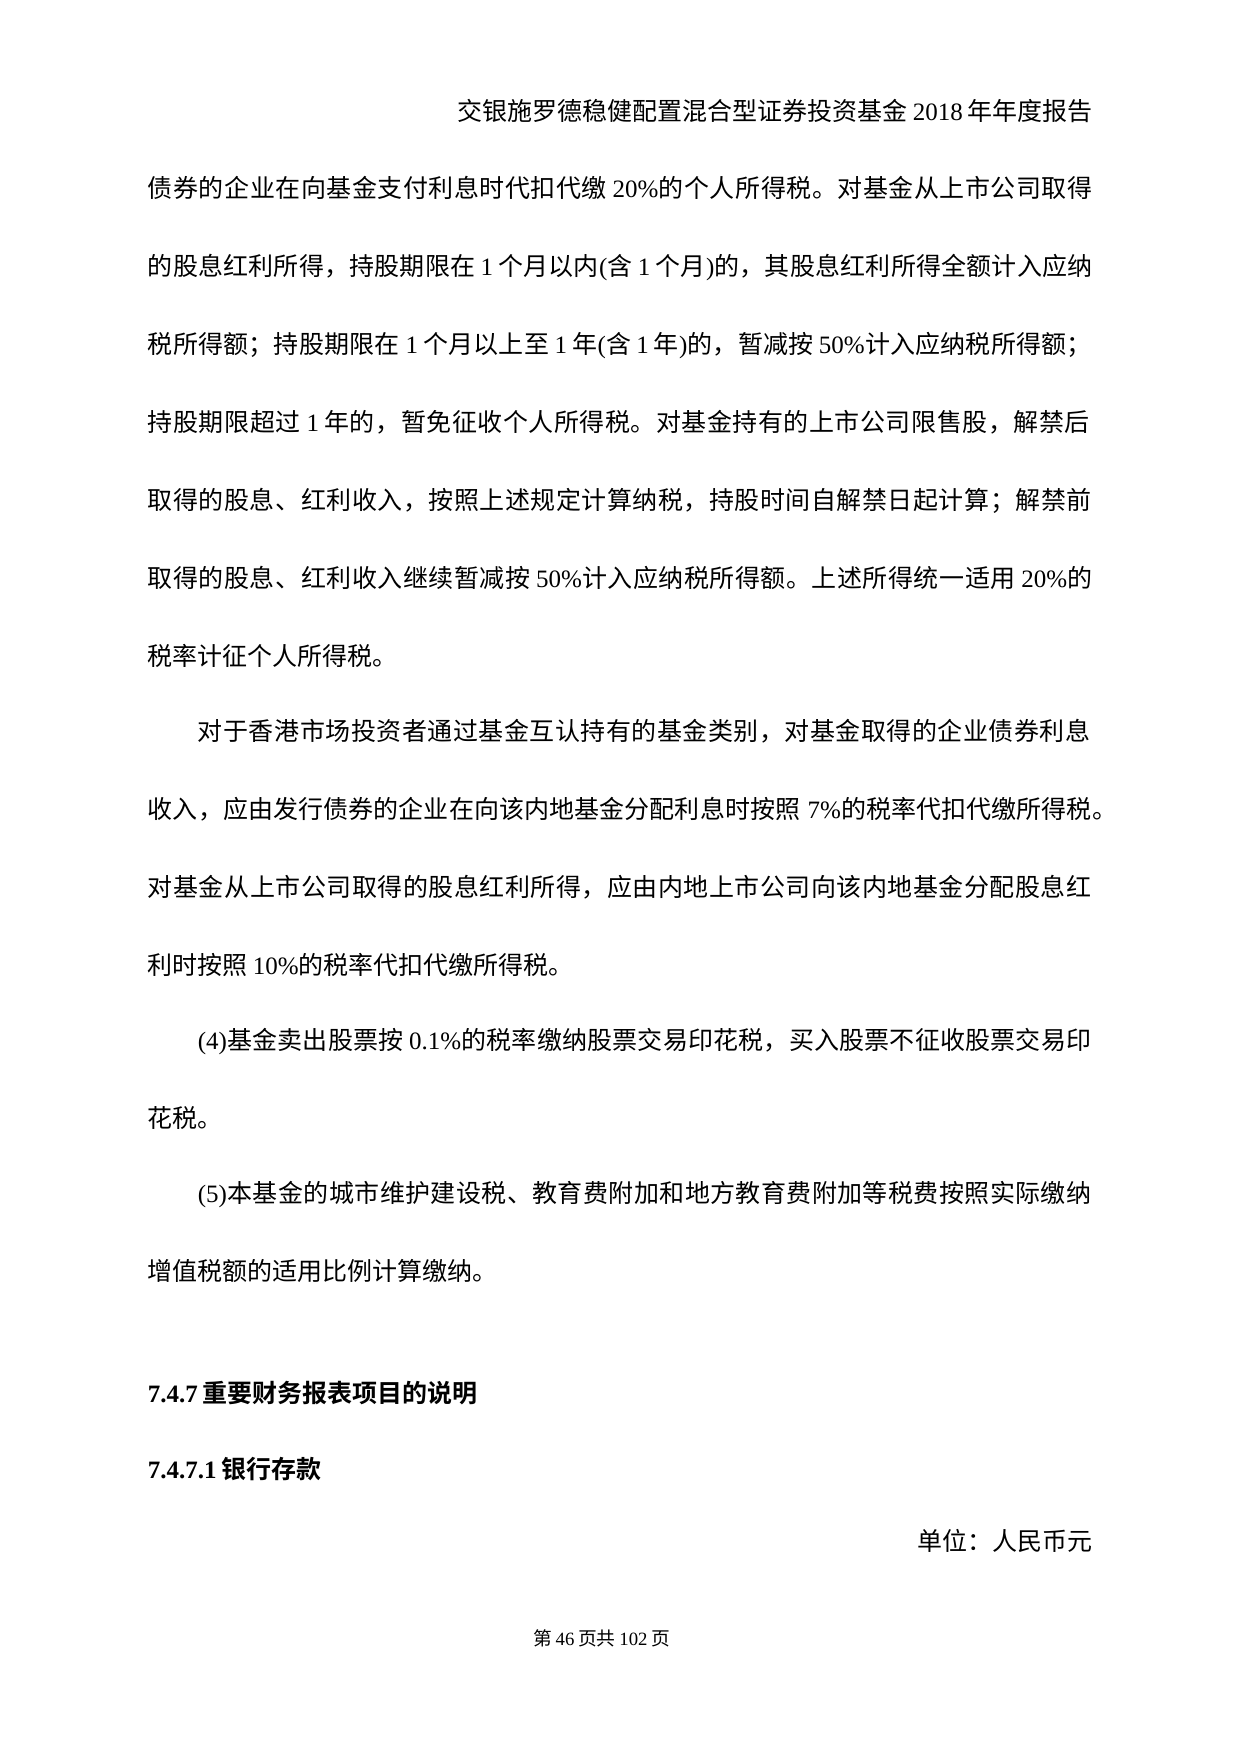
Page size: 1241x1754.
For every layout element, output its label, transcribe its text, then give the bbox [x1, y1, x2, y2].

text 对于香港市场投资者通过基金互认持有的基金类别，对基金取得的企业债券利息收入，应由发行债券的企业在向该内地基金分配利息时按照7%的税率代扣代缴所得税。对基金从上市公司取得的股息红利所得，应由内地上市公司向该内地基金分配股息红利时按照10%的税率代扣代缴所得税。 [148, 697, 1092, 996]
text (5)本基金的城市维护建设税、教育费附加和地方教育费附加等税费按照实际缴纳增值税额的适用比例计算缴纳。 [148, 1159, 1092, 1302]
text (4)基金卖出股票按0.1%的税率缴纳股票交易印花税，买入股票不征收股票交易印花税。 [148, 1006, 1092, 1149]
text 7.4.7.1银行存款 [148, 1435, 1092, 1500]
text 7.4.7重要财务报表项目的说明 [148, 1359, 1092, 1424]
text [148, 154, 1092, 687]
text 单位：人民币元 [149, 1507, 1092, 1572]
